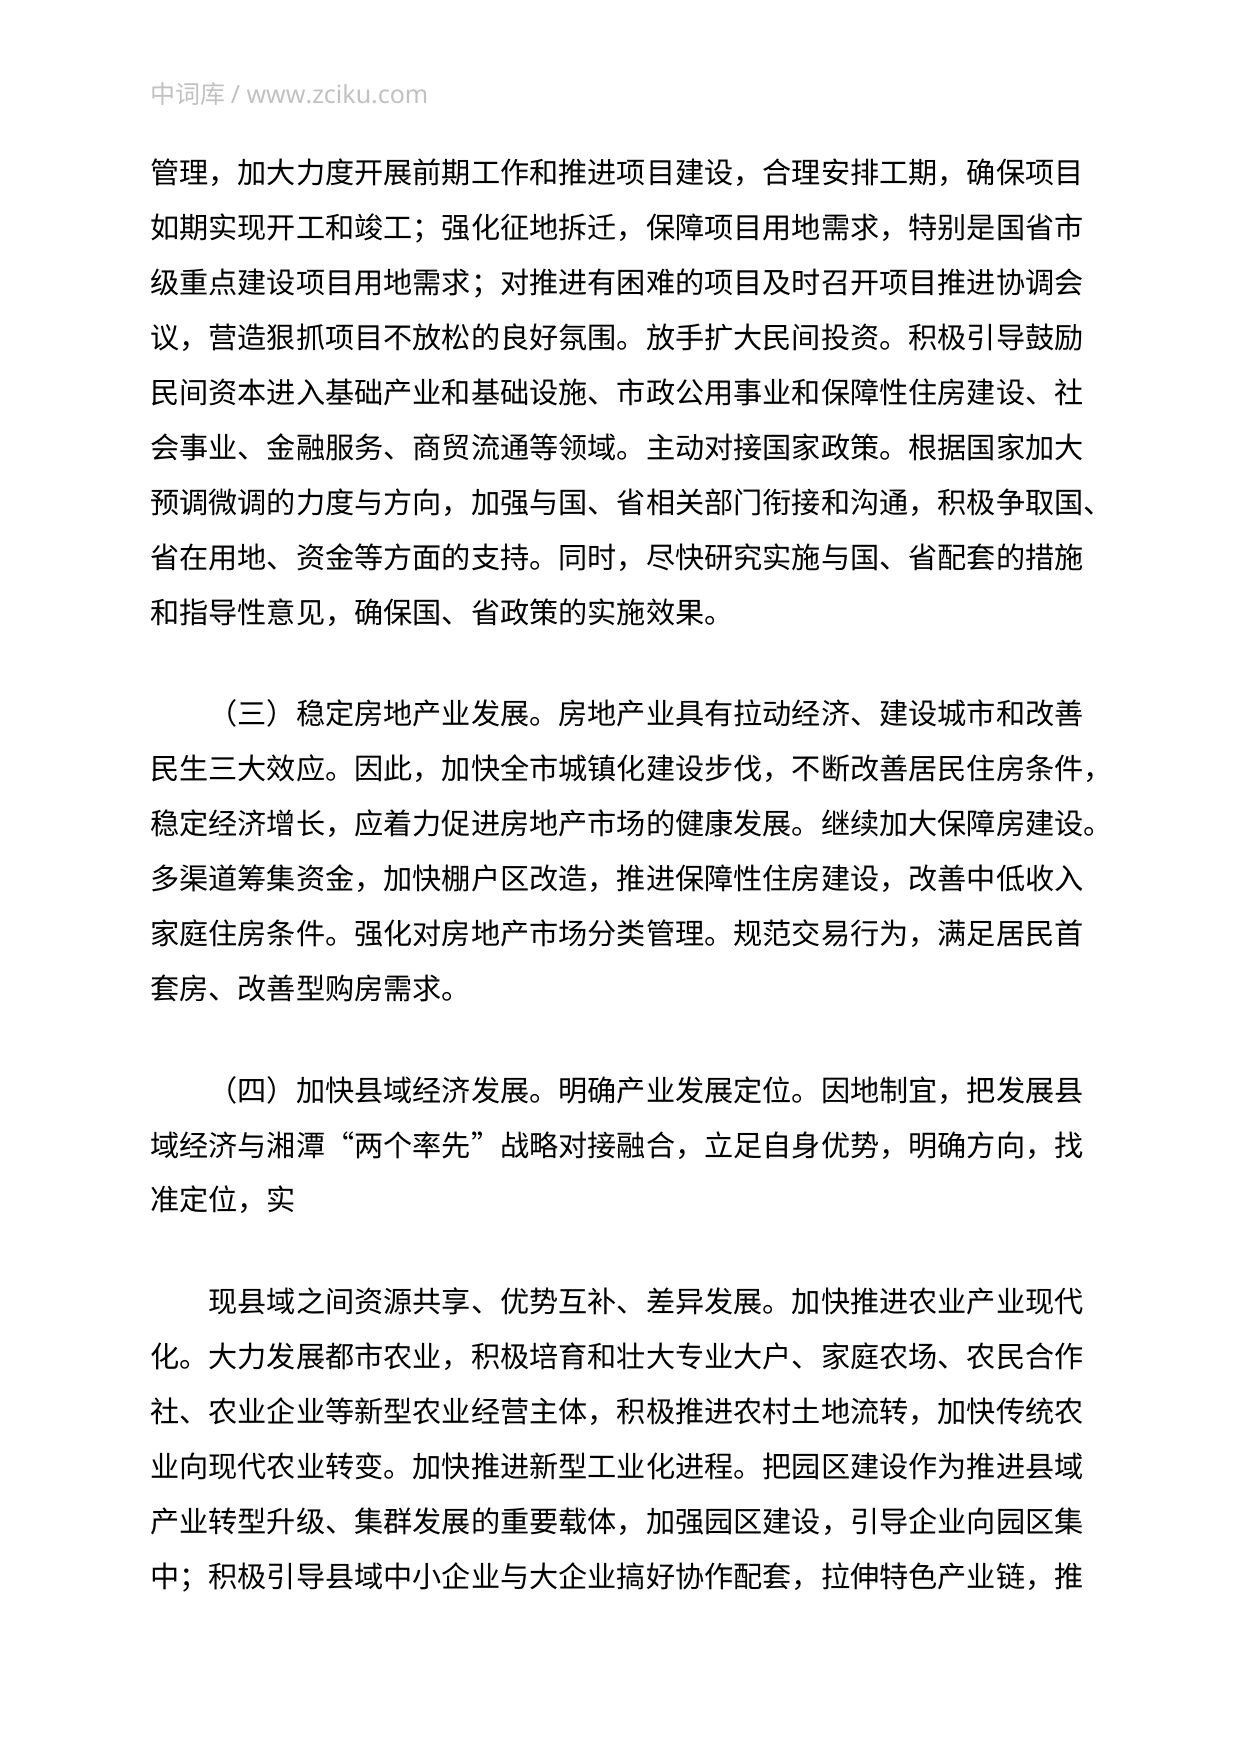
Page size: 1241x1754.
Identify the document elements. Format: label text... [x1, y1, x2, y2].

text （三）稳定房地产业发展。房地产业具有拉动经济、建设城市和改善民生三大效应。因此，加快全市城镇化建设步伐，不断改善居民住房条件，稳定经济增长，应着力促进房地产市场的健康发展。继续加大保障房建设。多渠道筹集资金，加快棚户区改造，推进保障性住房建设，改善中低收入家庭住房条件。强化对房地产市场分类管理。规范交易行为，满足居民首套房、改善型购房需求。 [150, 691, 1090, 1008]
text （四）加快县域经济发展。明确产业发展定位。因地制宜，把发展县域经济与湘潭“两个率先”战略对接融合，立足自身优势，明确方向，找准定位，实 [150, 1067, 1090, 1219]
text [150, 150, 1090, 631]
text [150, 1279, 1090, 1596]
